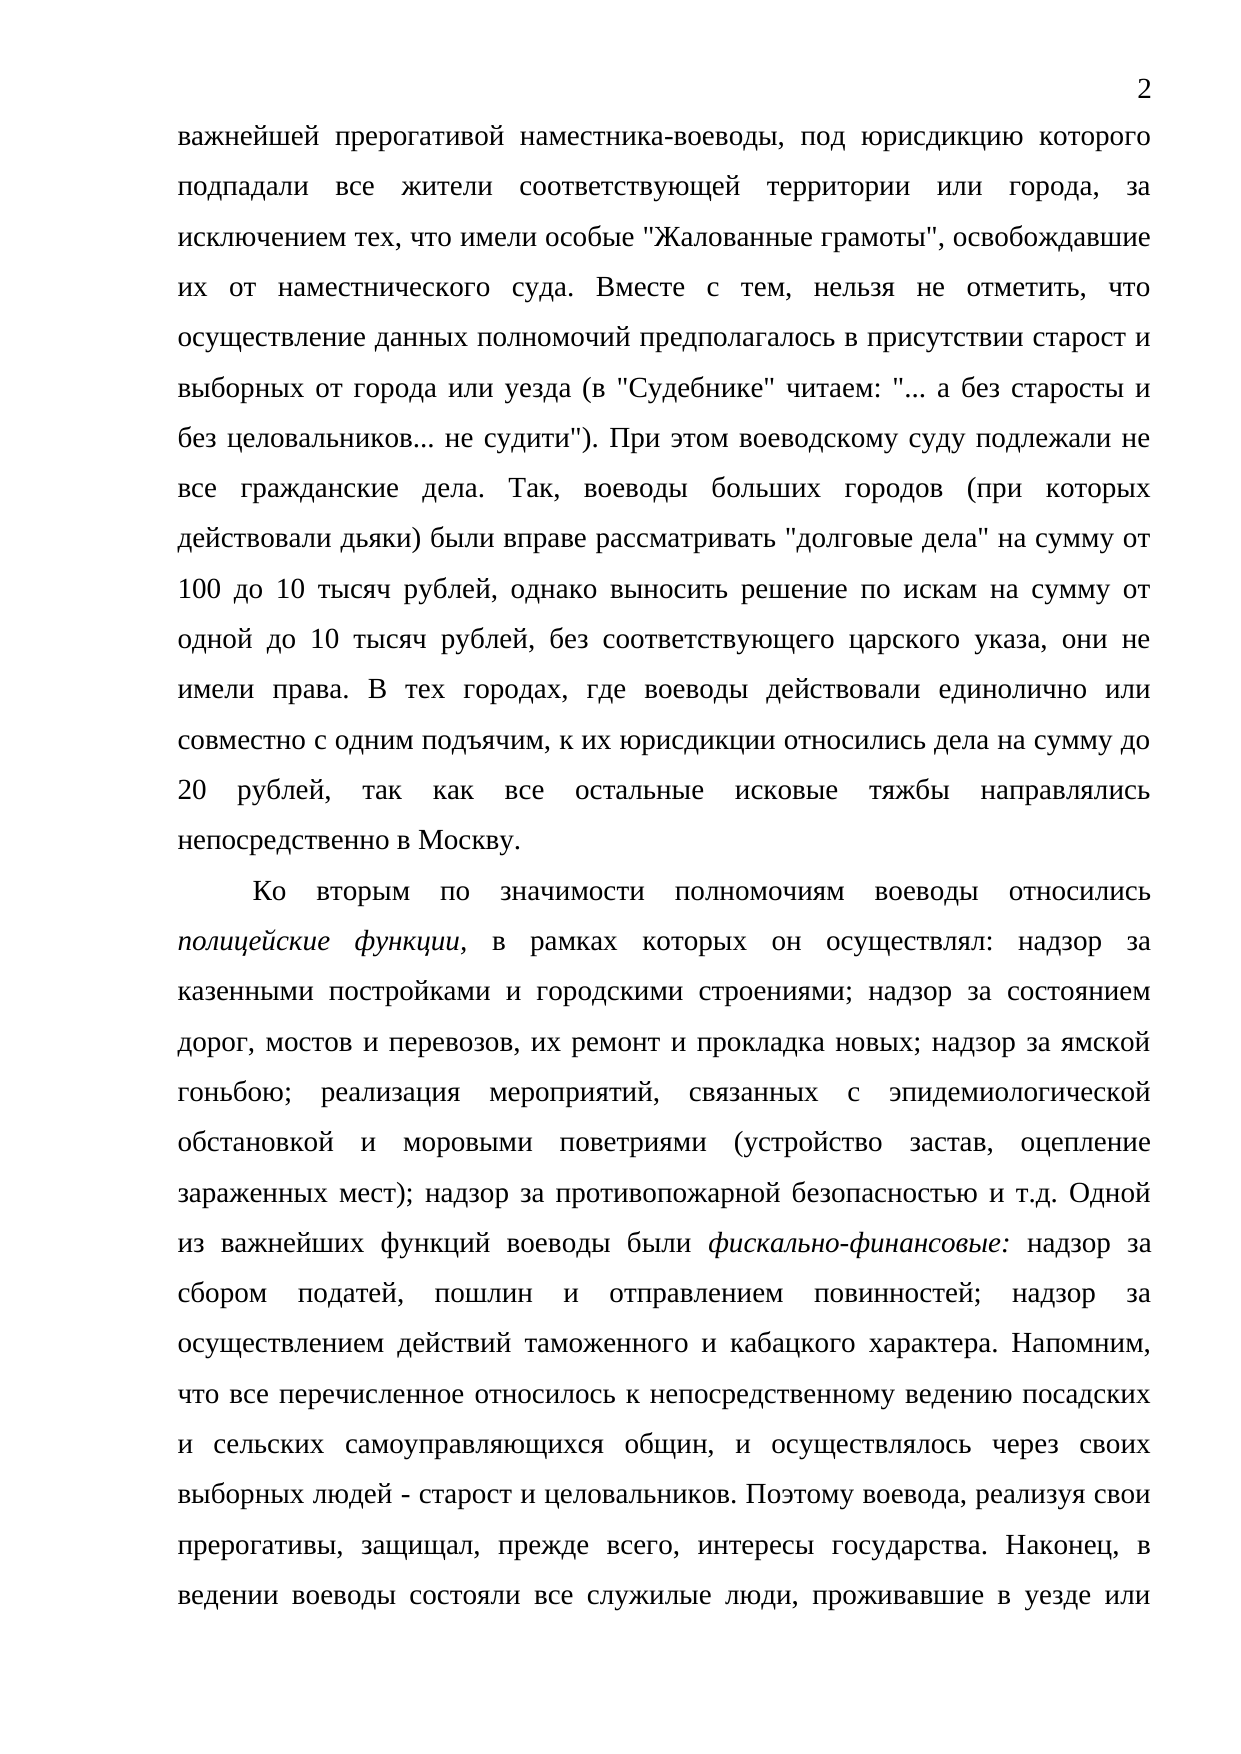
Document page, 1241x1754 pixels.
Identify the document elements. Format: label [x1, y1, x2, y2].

text [177, 873, 1152, 1611]
text [177, 118, 1152, 856]
